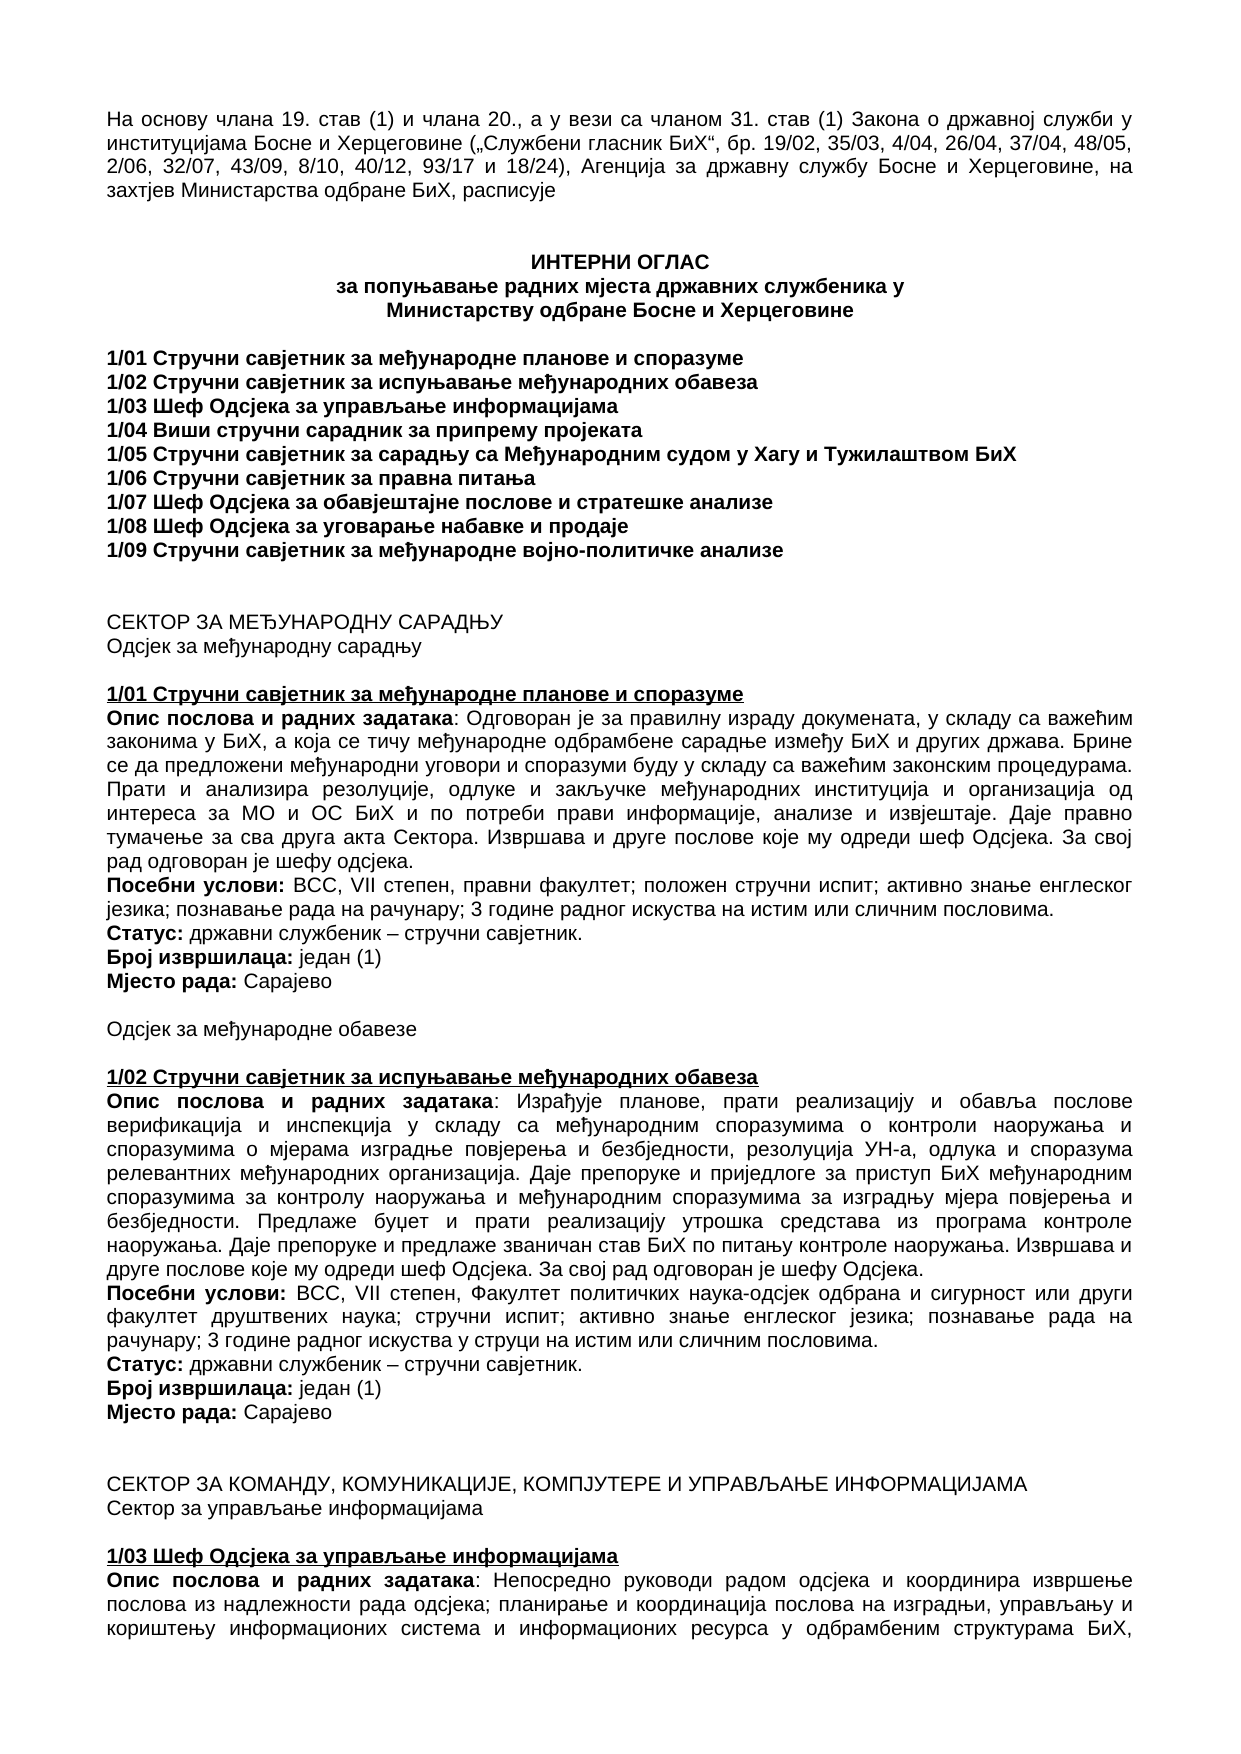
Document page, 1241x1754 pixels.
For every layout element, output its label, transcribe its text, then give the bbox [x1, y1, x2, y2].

text 1/04 Виши стручни сарадник за припрему пројеката [106, 418, 1134, 442]
text Посебни услови: ВСС, VII степен, правни факултет; положен стручни испит; активно знање енглеског језика; познавање рада на рачунару; 3 године радног искуства на истим или сличним пословима. [106, 873, 1134, 921]
text 1/01 Стручни савјетник за међународне планове и споразуме [106, 346, 1134, 370]
text Статус: државни службеник – стручни савјетник. [106, 1352, 1134, 1376]
text 1/03 Шеф Одсјека за управљање информацијама [106, 1544, 1134, 1568]
text Статус: државни службеник – стручни савјетник. [106, 921, 1134, 945]
text 1/08 Шеф Одсјека за уговарање набавке и продаје [106, 514, 1134, 538]
text Посебни услови: ВСС, VII степен, Факултет политичких наука-одсјек одбрана и сигурност или други факултет друштвених наука; стручни испит; активно знање енглеског језика; познавање рада на рачунару; 3 године радног искуства у струци на истим или сличним пословима. [106, 1280, 1134, 1352]
text 1/02 Стручни савјетник за испуњавање међународних обавеза [106, 370, 1134, 394]
text На основу члана 19. став (1) и члана 20., а у вези са чланом 31. став (1) Закона о државној служби у институцијама Босне и Херцеговине („Службени гласник БиХ“, бр. 19/02, 35/03, 4/04, 26/04, 37/04, 48/05, 2/06, 32/07, 43/09, 8/10, 40/12, 93/17 и 18/24), Агенција за државну службу Босне и Херцеговине, на захтјев Министарства одбране БиХ, расписује [106, 106, 1134, 202]
text Мјесто рада: Сарајево [106, 1400, 1134, 1424]
text 1/01 Стручни савјетник за међународне планове и споразуме [106, 681, 1134, 705]
text за попуњавање радних мјеста државних службеника у [106, 274, 1134, 298]
text Број извршилаца: један (1) [106, 1376, 1134, 1400]
text 1/07 Шеф Одсјека за обавјештајне послове и стратешке анализе [106, 490, 1134, 514]
text Број извршилаца: један (1) [106, 945, 1134, 969]
text Одсјек за међународну сарадњу [106, 633, 1134, 657]
text Сектор за управљање информацијама [106, 1496, 1134, 1520]
text Мјесто рада: Сарајево [106, 969, 1134, 993]
text Опис послова и радних задатака: Одговоран је за правилну израду докумената, у складу са важећим законима у БиХ, а која се тичу међународне одбрамбене сарадње између БиХ и других држава. Брине се да предложени међународни уговори и споразуми буду у складу са важећим законским процедурама. Прати и анализира резолуције, одлуке и закључке међународних институција и организација од интереса за МО и ОС БиХ и по потреби прави информације, анализе и извјештаје. Даје правно тумачење за сва друга акта Сектора. Извршава и друге послове које му одреди шеф Одсјека. За свој рад одговоран је шефу одсјека. [106, 705, 1134, 873]
text Одсјек за међународне обавезе [106, 1017, 1134, 1041]
text Опис послова и радних задатака: Израђује планове, прати реализацију и обавља послове верификација и инспекција у складу са међународним споразумима о контроли наоружања и споразумима о мјерама изградње повјерења и безбједности, резолуција УН-а, одлука и споразума релевантних међународних организација. Даје препоруке и приједлоге за приступ БиХ међународним споразумима за контролу наоружања и међународним споразумима за изградњу мјера повјерења и безбједности. Предлаже буџет и прати реализацију утрошка средстава из програма контроле наоружања. Даје препоруке и предлаже званичан став БиХ по питању контроле наоружања. Извршава и друге послове које му одреди шеф Одсјека. За свој рад одговоран је шефу Одсјека. [106, 1089, 1134, 1280]
text 1/09 Стручни савјетник за међународне војно-политичке анализе [106, 538, 1134, 562]
text Министарству одбране Босне и Херцеговине [106, 298, 1134, 322]
text 1/03 Шеф Одсјека за управљање информацијама [106, 394, 1134, 418]
text СЕКТОР ЗА МЕЂУНАРОДНУ САРАДЊУ [106, 609, 1134, 633]
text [106, 1568, 1134, 1640]
text СЕКТОР ЗА КОМАНДУ, КОМУНИКАЦИЈЕ, КОМПЈУТЕРЕ И УПРАВЉАЊЕ ИНФОРМАЦИЈАМА [106, 1472, 1134, 1496]
text 1/05 Стручни савјетник за сарадњу са Међународним судом у Хагу и Тужилаштвом БиХ [106, 442, 1134, 466]
text ИНТЕРНИ ОГЛАС [106, 250, 1134, 274]
text 1/06 Стручни савјетник за правна питања [106, 466, 1134, 490]
text 1/02 Стручни савјетник за испуњавање међународних обавеза [106, 1065, 1134, 1089]
